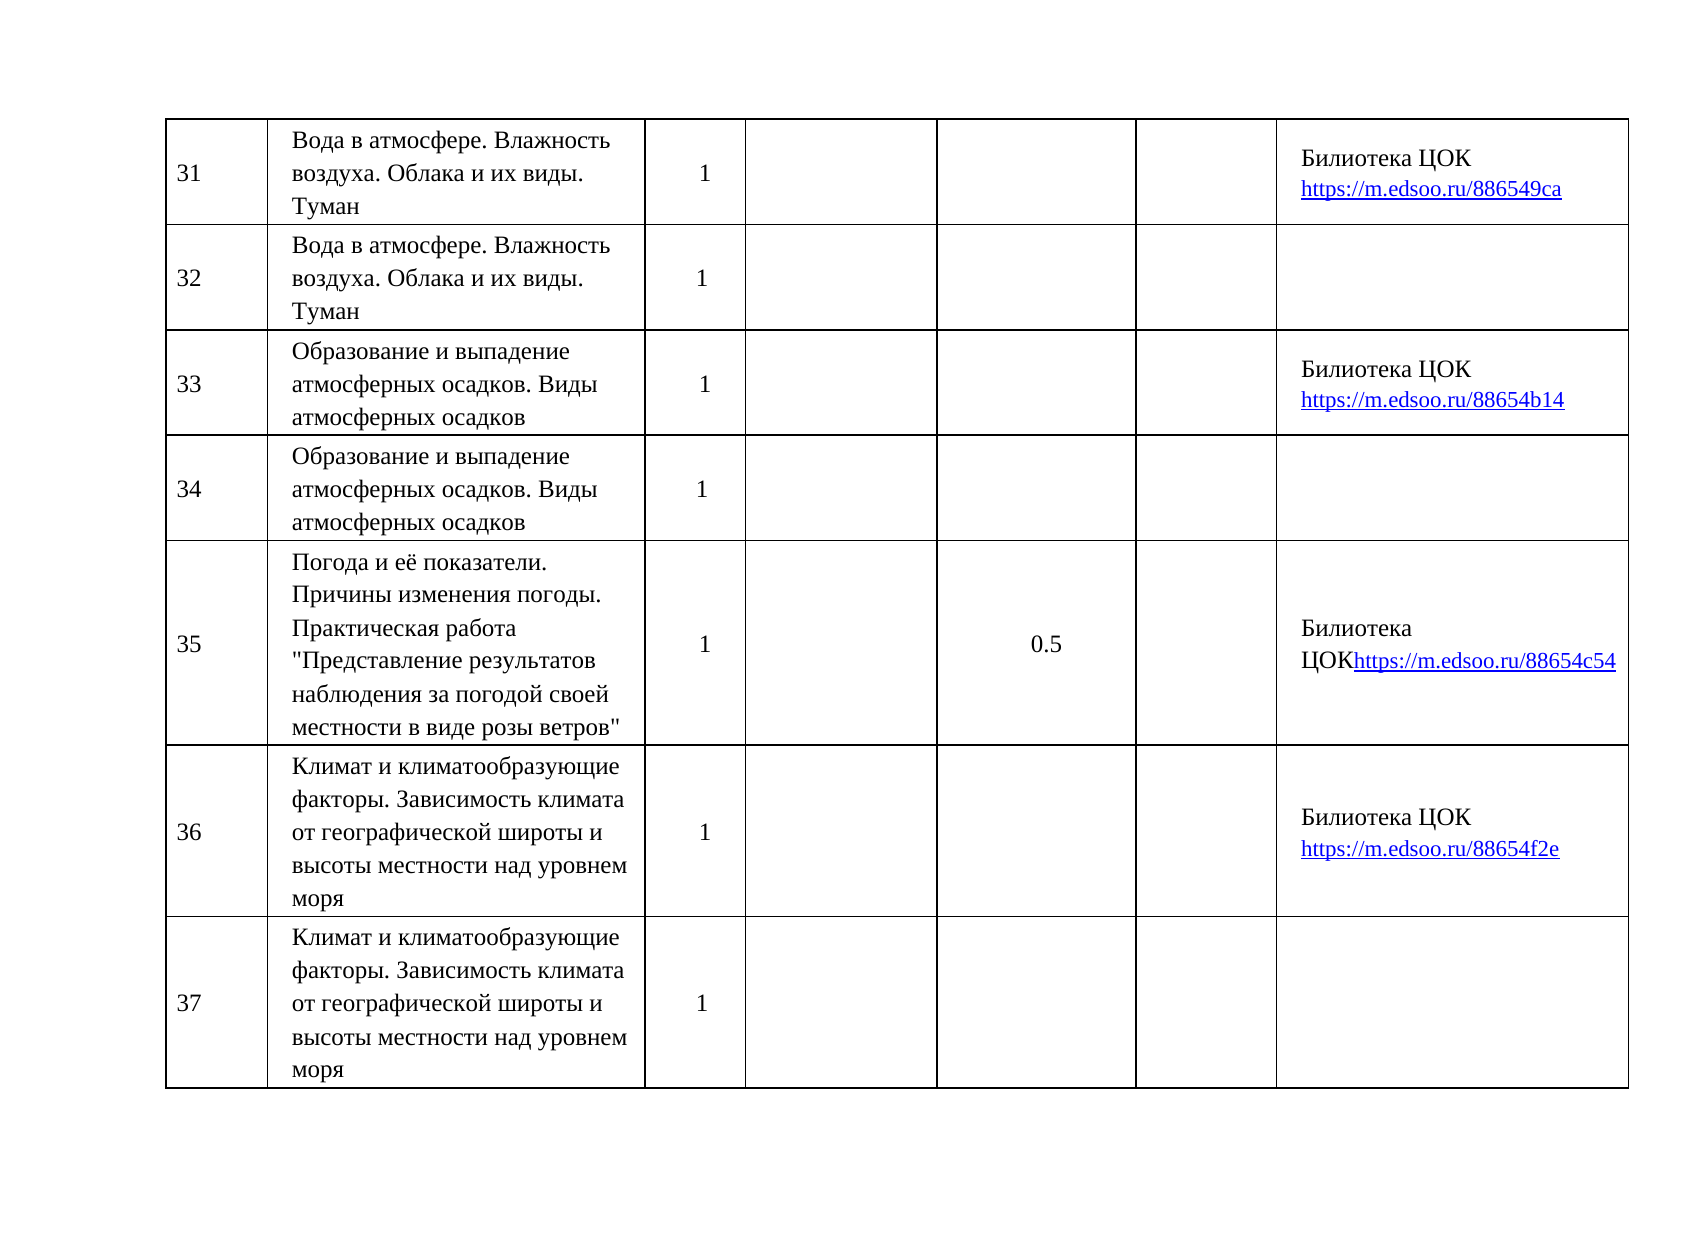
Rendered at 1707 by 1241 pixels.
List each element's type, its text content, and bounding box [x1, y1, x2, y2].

table_cell 1 [646, 917, 745, 1087]
table_cell Образование и выпадение атмосферных осадков. Виды атмосферных осадков [268, 331, 644, 434]
table_cell 36 [167, 746, 267, 916]
table_cell 1 [646, 746, 745, 916]
table_cell [746, 120, 936, 223]
table_cell Билиотека ЦОК https://m.edsoo.ru/88654f2e [1277, 746, 1628, 916]
table_cell [746, 436, 936, 540]
table_cell [938, 436, 1135, 540]
table_cell [746, 541, 936, 744]
table_cell Билиотека ЦОК https://m.edsoo.ru/886549ca [1277, 120, 1628, 223]
table_cell [1277, 436, 1628, 540]
table_cell 1 [646, 541, 745, 744]
table_cell 1 [646, 225, 745, 329]
table_cell 35 [167, 541, 267, 744]
table_cell [746, 917, 936, 1087]
table_cell [1137, 541, 1276, 744]
table_cell [938, 225, 1135, 329]
table_cell [1277, 917, 1628, 1087]
table_cell [1137, 225, 1276, 329]
table_cell 37 [167, 917, 267, 1087]
table_cell 1 [646, 120, 745, 223]
table_cell Погода и её показатели. Причины изменения погоды. Практическая работа "Представление результатов наблюдения за погодой своей местности в виде розы ветров" [268, 541, 644, 744]
table_cell [1277, 225, 1628, 329]
table_cell Образование и выпадение атмосферных осадков. Виды атмосферных осадков [268, 436, 644, 540]
table_cell [938, 331, 1135, 434]
table_cell [1137, 746, 1276, 916]
table_cell [1137, 120, 1276, 223]
table_cell [1137, 331, 1276, 434]
table_cell [938, 746, 1135, 916]
table_cell 1 [646, 331, 745, 434]
table_cell Билиотека ЦОК https://m.edsoo.ru/88654b14 [1277, 331, 1628, 434]
table_cell [746, 746, 936, 916]
table_cell 32 [167, 225, 267, 329]
table_cell 31 [167, 120, 267, 223]
table_cell Климат и климатообразующие факторы. Зависимость климата от географической широты и высоты местности над уровнем моря [268, 746, 644, 916]
table_cell [746, 331, 936, 434]
table_cell 1 [646, 436, 745, 540]
table_cell Вода в атмосфере. Влажность воздуха. Облака и их виды. Туман [268, 120, 644, 223]
table_cell Вода в атмосфере. Влажность воздуха. Облака и их виды. Туман [268, 225, 644, 329]
table_cell [746, 225, 936, 329]
table_cell 34 [167, 436, 267, 540]
table_cell [938, 120, 1135, 223]
table_cell Билиотека ЦОКhttps://m.edsoo.ru/88654c54 [1277, 541, 1628, 744]
table_cell 0.5 [938, 541, 1135, 744]
table_cell 33 [167, 331, 267, 434]
table_cell Климат и климатообразующие факторы. Зависимость климата от географической широты и высоты местности над уровнем моря [268, 917, 644, 1087]
table_cell [1137, 436, 1276, 540]
table_cell [938, 917, 1135, 1087]
table_cell [1137, 917, 1276, 1087]
